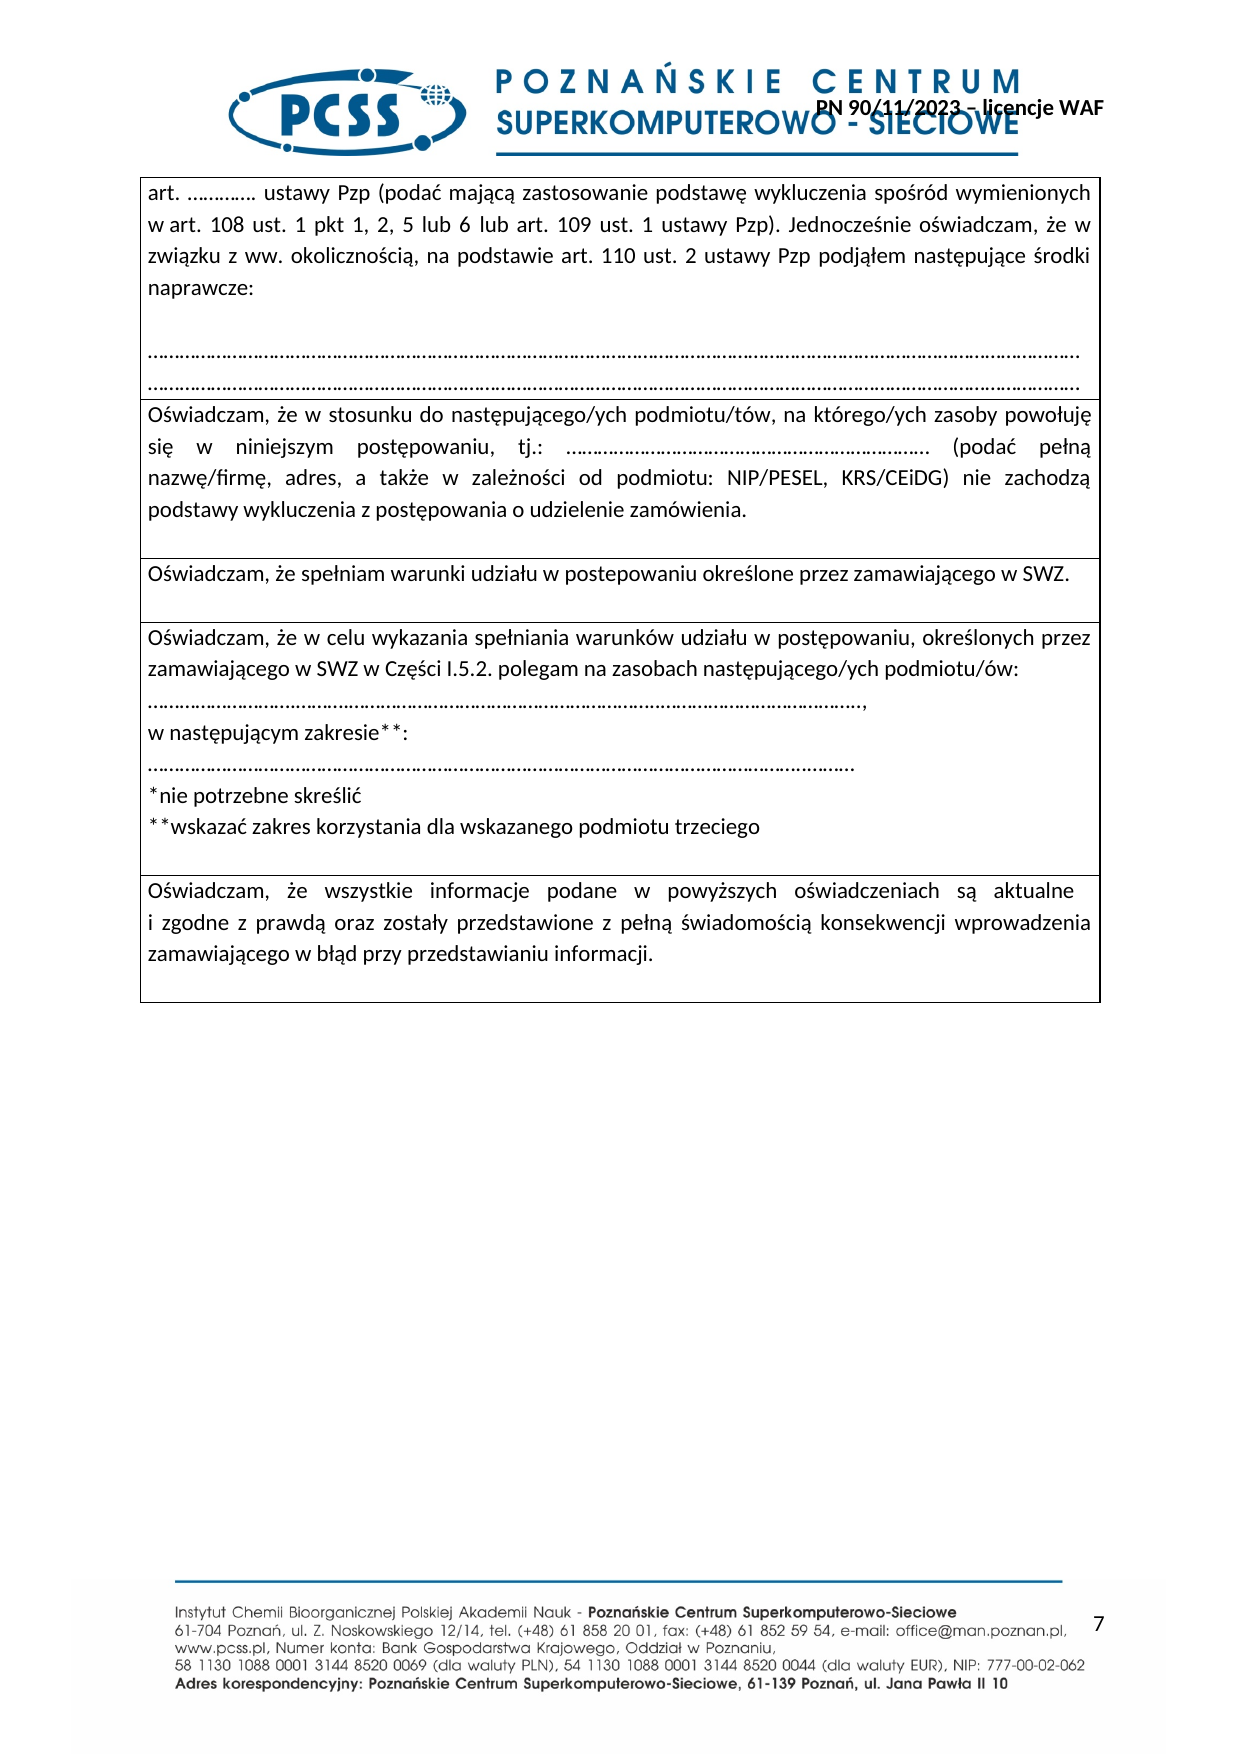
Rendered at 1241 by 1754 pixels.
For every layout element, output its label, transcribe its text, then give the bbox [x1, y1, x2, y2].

picture [135, 0, 1111, 156]
table_cell Oświadczam, że w celu wykazania spełniania warunków udziału w postępowaniu, określonych przez zamawiającego w SWZ w Części I.5.2. polegam na zasobach następującego/ych podmiotu/ów: ……………………….……….…………………………………………………..……………………………….., w następującym zakresie**: ……………………………………………………………………………………………………………..……… *nie potrzebne skreślić **wskazać zakres korzystania dla wskazanego podmiotu trzeciego [141, 623, 1099, 875]
table_cell Oświadczam, że w stosunku do następującego/ych podmiotu/tów, na którego/ych zasoby powołuję się w niniejszym postępowaniu, tj.: …………………………………………………………… (podać pełną nazwę/firmę, adres, a także w zależności od podmiotu: NIP/PESEL, KRS/CEiDG) nie zachodzą podstawy wykluczenia z postępowania o udzielenie zamówienia. [141, 400, 1099, 558]
table_cell Oświadczam, że wszystkie informacje podane w powyższych oświadczeniach są aktualne i zgodne z prawdą oraz zostały przedstawione z pełną świadomością konsekwencji wprowadzenia zamawiającego w błąd przy przedstawianiu informacji. [141, 876, 1099, 1002]
picture [70, 1579, 1167, 1754]
table_cell Oświadczam, że spełniam warunki udziału w postepowaniu określone przez zamawiającego w SWZ. [141, 559, 1099, 622]
